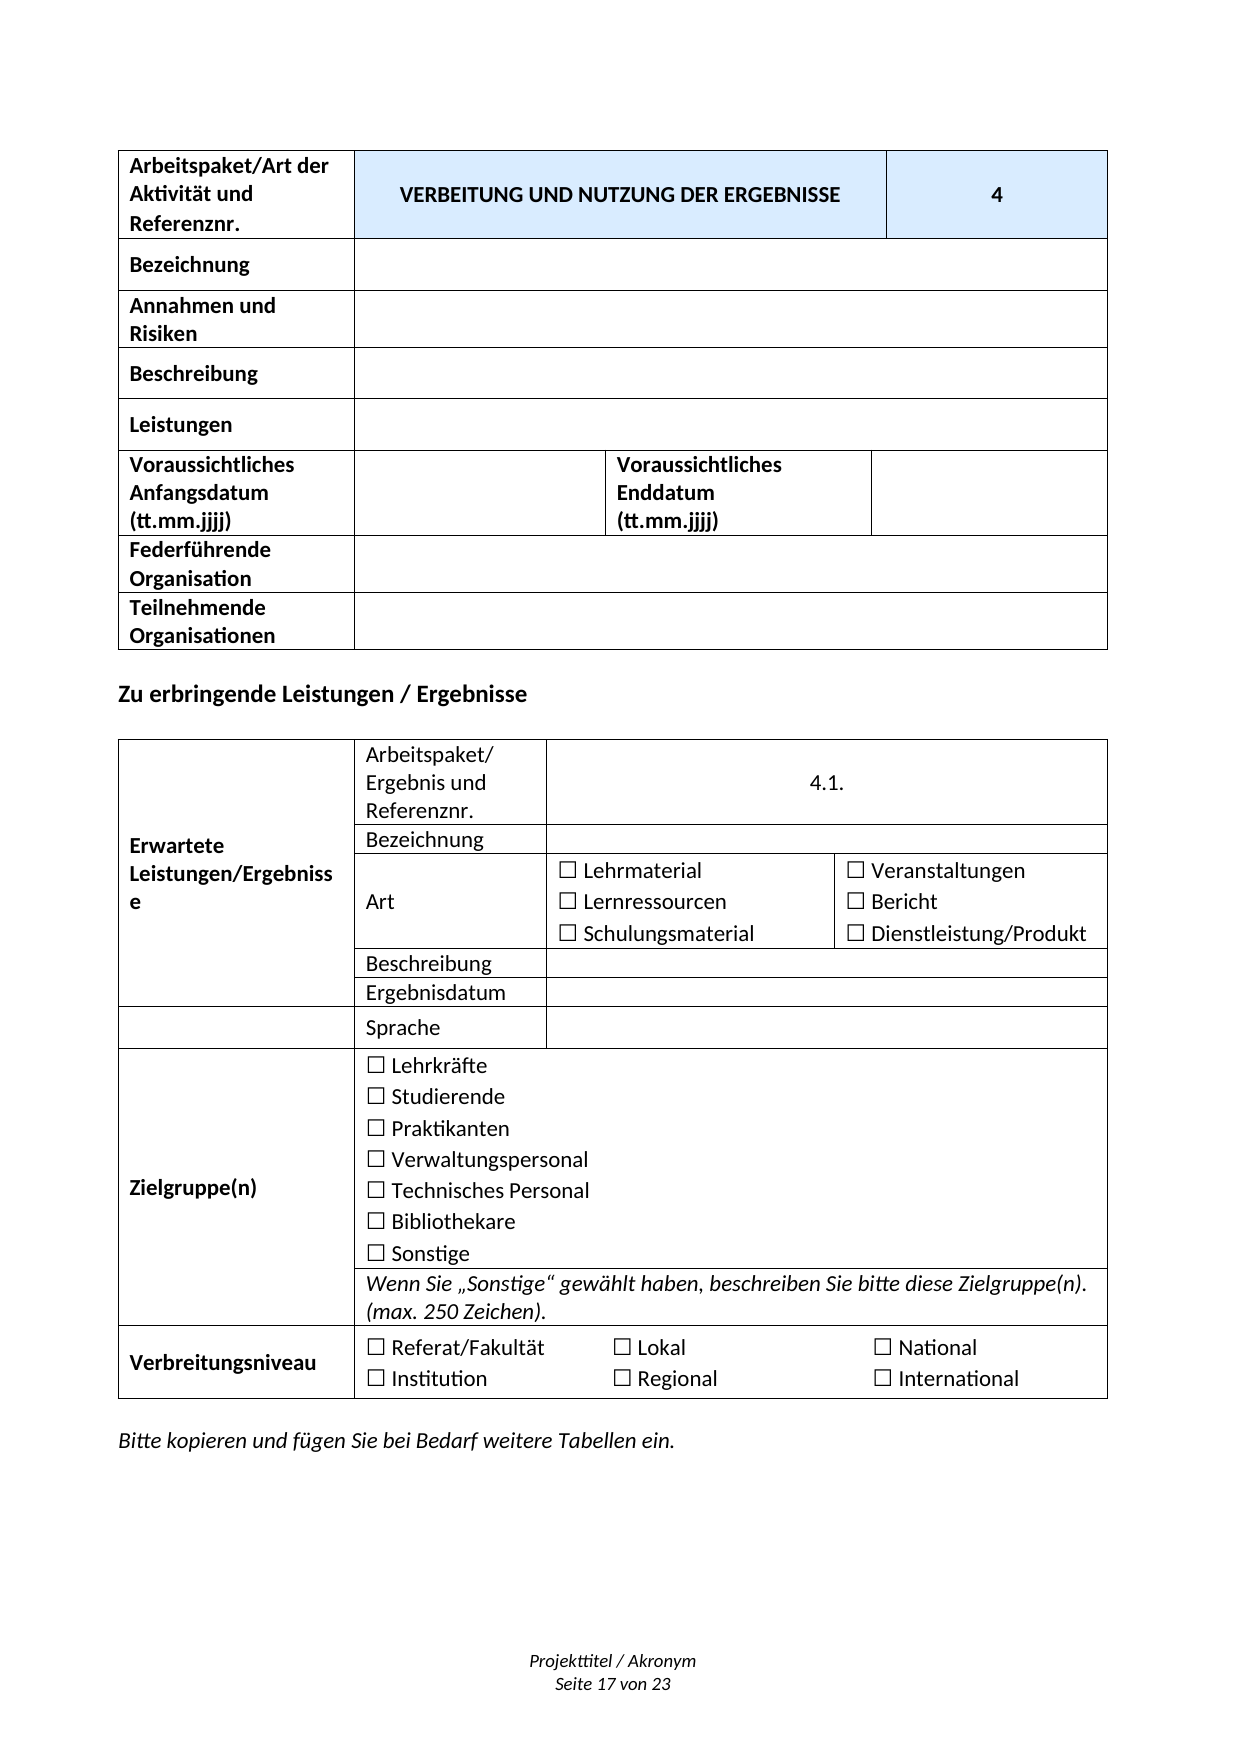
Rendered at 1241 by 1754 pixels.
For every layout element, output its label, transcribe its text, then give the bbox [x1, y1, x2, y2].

table_cell Bezeichnung [355, 825, 546, 853]
table_header Erwartete Leistungen/Ergebnisse [119, 740, 354, 1006]
table_cell Verbreitungsniveau [119, 1326, 354, 1398]
table_cell [355, 239, 1107, 290]
table_cell Federführende Organisation [119, 536, 354, 592]
table_header Arbeitspaket/Ergebnis und Referenznr. [355, 740, 546, 824]
table_cell Voraussichtliches Anfangsdatum (tt.mm.jjjj) [119, 451, 354, 534]
table_cell [355, 291, 1107, 347]
table_header VERBEITUNG UND NUTZUNG DER ERGEBNISSE [355, 151, 886, 238]
table_cell National International [861, 1326, 1107, 1398]
table_cell [119, 1007, 354, 1048]
table_cell Ergebnisdatum [355, 978, 546, 1006]
table_cell Wenn Sie „Sonstige“ gewählt haben, beschreiben Sie bitte diese Zielgruppe(n). (max. 250 Zeichen). [355, 1269, 1107, 1325]
table_header 4.1. [547, 740, 1107, 824]
table_cell [547, 825, 1107, 853]
table_cell [547, 978, 1107, 1006]
table_cell [355, 536, 1107, 592]
table_cell Beschreibung [119, 348, 354, 398]
table_cell Veranstaltungen Bericht Dienstleistung/Produkt [835, 854, 1107, 948]
table_cell [355, 593, 1107, 649]
table_cell Referat/Fakultät Institution [355, 1326, 601, 1398]
table_header Arbeitspaket/Art der Aktivität und Referenznr. [119, 151, 354, 238]
table_cell Voraussichtliches Enddatum (tt.mm.jjjj) [606, 451, 871, 534]
table_cell [355, 348, 1107, 398]
table_header 4 [887, 151, 1107, 238]
table_cell Bezeichnung [119, 239, 354, 290]
table_cell Leistungen [119, 399, 354, 449]
table_cell Sprache [355, 1007, 546, 1048]
table_cell Lehrkräfte Studierende Praktikanten Verwaltungspersonal Technisches Personal Bibliothekare Sonstige [355, 1049, 1107, 1268]
table_cell [355, 399, 1107, 449]
text Bitte kopieren und fügen Sie bei Bedarf weitere Tabellen ein. [118, 1427, 1107, 1455]
table_cell Teilnehmende Organisationen [119, 593, 354, 649]
table_cell [355, 451, 605, 534]
table_cell Beschreibung [355, 949, 546, 977]
table_cell [872, 451, 1107, 534]
table_cell [547, 1007, 1107, 1048]
table_cell [547, 949, 1107, 977]
table_cell Annahmen und Risiken [119, 291, 354, 347]
table_cell Lokal Regional [601, 1326, 861, 1398]
table_cell Art [355, 854, 546, 948]
table_cell Lehrmaterial Lernressourcen Schulungsmaterial [547, 854, 834, 948]
table_cell Zielgruppe(n) [119, 1049, 354, 1325]
text Zu erbringende Leistungen / Ergebnisse [118, 678, 1107, 708]
